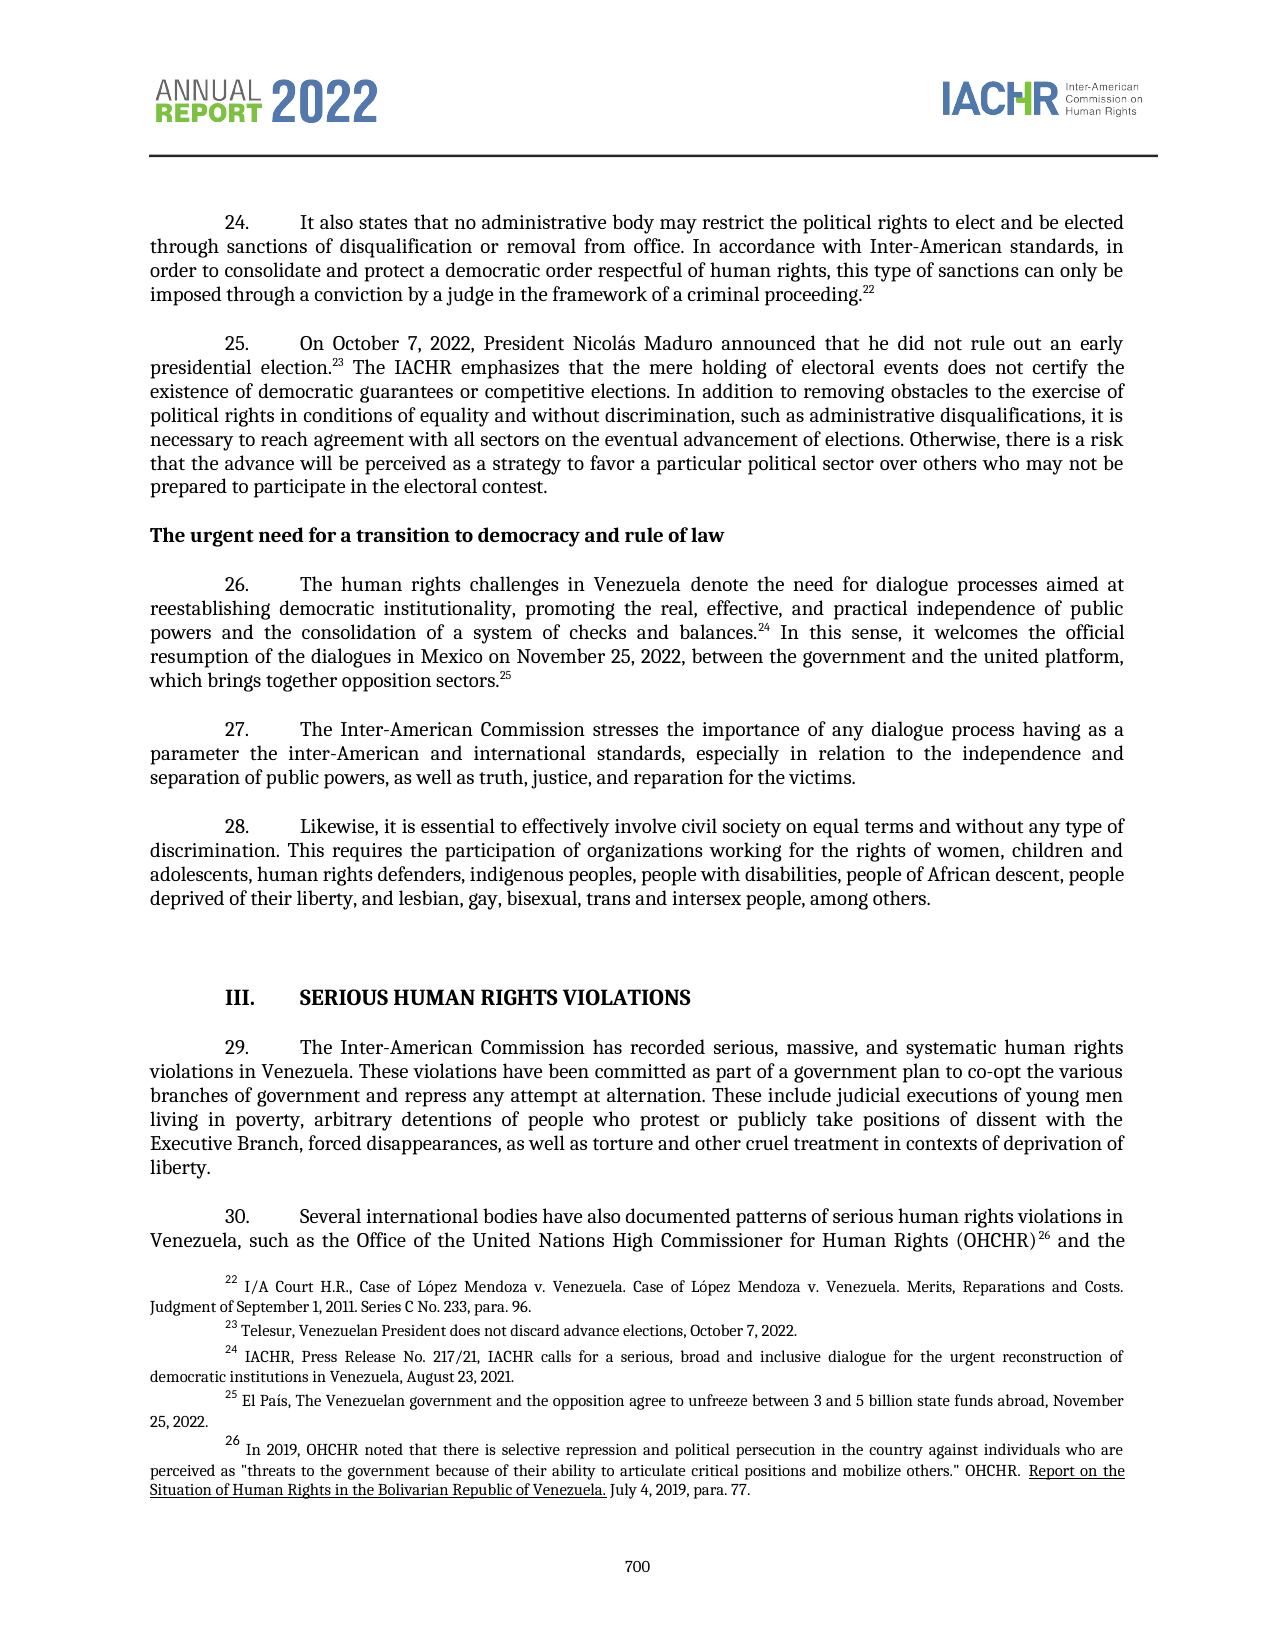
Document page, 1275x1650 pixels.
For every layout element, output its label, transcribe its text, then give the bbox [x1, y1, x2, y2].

text The urgent need for a transition to democracy and rule of law [150, 524, 1125, 548]
list On October 7, 2022, President Nicolás Maduro announced that he did not rule out an early presidential election. The IACHR emphasizes that the mere holding of electoral events does not certify the existence of democratic guarantees or competitive elections. In addition to removing obstacles to the exercise of political rights in conditions of equality and without discrimination, such as administrative disqualifications, it is necessary to reach agreement with all sectors on the eventual advancement of elections. Otherwise, there is a risk that the advance will be perceived as a strategy to favor a particular political sector over others who may not be prepared to participate in the electoral contest. [150, 331, 1125, 499]
list The Inter-American Commission stresses the importance of any dialogue process having as a parameter the inter-American and international standards, especially in relation to the independence and separation of public powers, as well as truth, justice, and reparation for the victims. [150, 718, 1125, 790]
picture [150, 73, 380, 128]
list The Inter-American Commission has recorded serious, massive, and systematic human rights violations in Venezuela. These violations have been committed as part of a government plan to co-opt the various branches of government and repress any attempt at alternation. These include judicial executions of young men living in poverty, arbitrary detentions of people who protest or publicly take positions of dissent with the Executive Branch, forced disappearances, as well as torture and other cruel treatment in contexts of deprivation of liberty. [150, 1036, 1125, 1179]
subtitle SERIOUS HUMAN RIGHTS VIOLATIONS [225, 984, 1125, 1011]
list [150, 1204, 1125, 1252]
picture [935, 73, 1159, 125]
list Likewise, it is essential to effectively involve civil society on equal terms and without any type of discrimination. This requires the participation of organizations working for the rights of women, children and adolescents, human rights defenders, indigenous peoples, people with disabilities, people of African descent, people deprived of their liberty, and lesbian, gay, bisexual, trans and intersex people, among others. [150, 815, 1125, 911]
